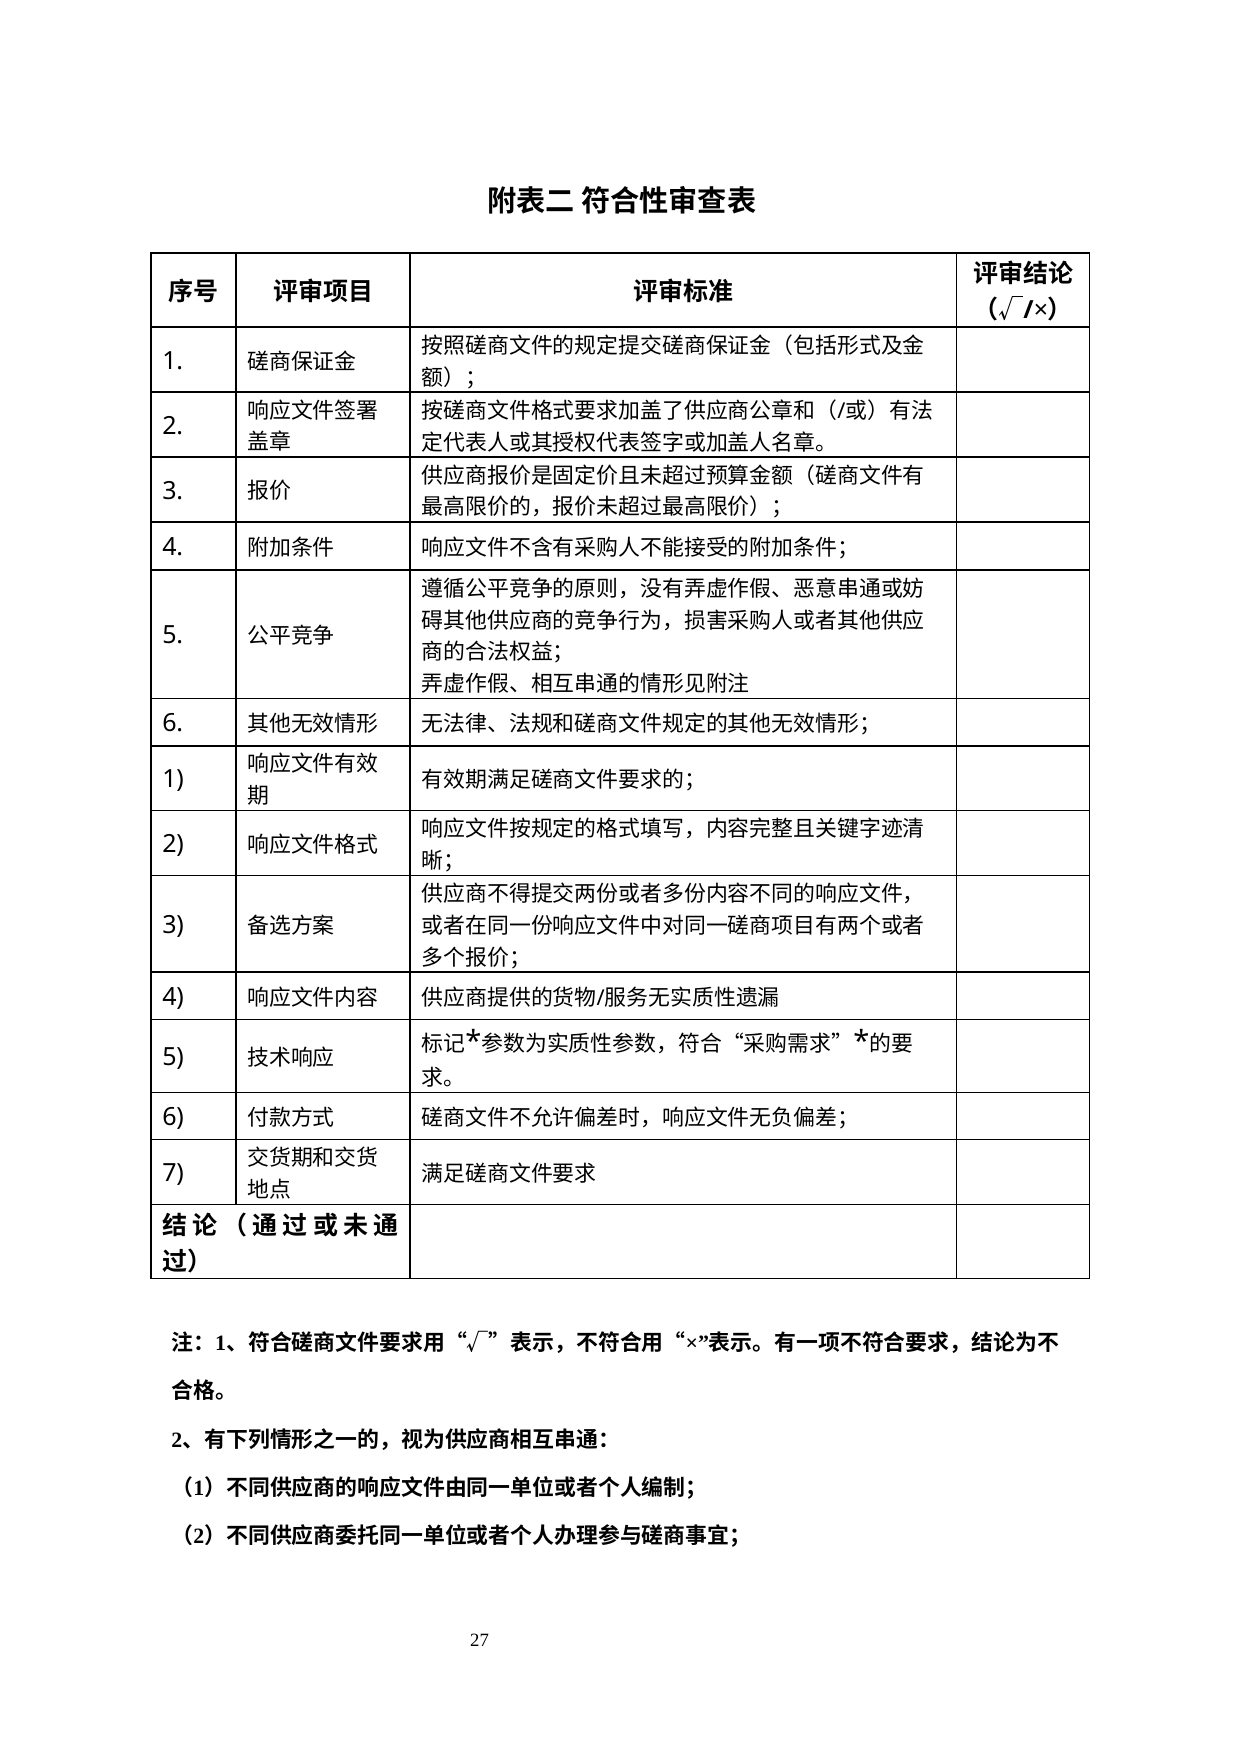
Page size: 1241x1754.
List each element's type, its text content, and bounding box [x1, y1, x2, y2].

table_cell [152, 328, 235, 391]
table_header 评审标准 [411, 254, 956, 326]
table_cell 结论（通过或未通过） [152, 1205, 409, 1278]
table_cell [152, 523, 235, 569]
table_cell 有效期满足磋商文件要求的； [411, 747, 956, 810]
text 注：1、符合磋商文件要求用“√”表示，不符合用“×”表示。有一项不符合要求，结论为不合格。 [171, 1324, 1069, 1406]
table_cell [957, 811, 1089, 875]
table_cell [152, 811, 235, 875]
table_cell [152, 571, 235, 698]
table_cell 响应文件按规定的格式填写，内容完整且关键字迹清晰； [411, 811, 956, 875]
table_cell 标记*参数为实质性参数，符合“采购需求”*的要求。 [411, 1020, 956, 1091]
table_cell [957, 699, 1089, 745]
table_cell [957, 458, 1089, 521]
table_header 评审结论 （√/×） [957, 254, 1089, 326]
table_cell [957, 328, 1089, 391]
table_cell 响应文件内容 [237, 973, 409, 1018]
table_cell [957, 747, 1089, 810]
table_cell 供应商报价是固定价且未超过预算金额（磋商文件有最高限价的，报价未超过最高限价）； [411, 458, 956, 521]
table_cell 满足磋商文件要求 [411, 1140, 956, 1204]
text 附表二 符合性审查表 [174, 166, 1069, 231]
table_cell [152, 876, 235, 971]
table_cell [152, 393, 235, 456]
table_header 评审项目 [237, 254, 409, 326]
table_cell 公平竞争 [237, 571, 409, 698]
table_header 序号 [152, 254, 235, 326]
text （1）不同供应商的响应文件由同一单位或者个人编制； [171, 1470, 1069, 1502]
table_cell [957, 1020, 1089, 1091]
table_cell 磋商保证金 [237, 328, 409, 391]
table_cell [152, 458, 235, 521]
table_cell [152, 1020, 235, 1091]
table_cell 交货期和交货 地点 [237, 1140, 409, 1204]
table_cell [152, 747, 235, 810]
table_cell [957, 1205, 1089, 1278]
table_cell [957, 1140, 1089, 1204]
table_cell 报价 [237, 458, 409, 521]
table_cell [152, 1093, 235, 1139]
table_cell 磋商文件不允许偏差时，响应文件无负偏差； [411, 1093, 956, 1139]
table_cell [957, 393, 1089, 456]
table_cell 响应文件有效期 [237, 747, 409, 810]
table_cell 响应文件签署盖章 [237, 393, 409, 456]
table_cell 响应文件格式 [237, 811, 409, 875]
text 2、有下列情形之一的，视为供应商相互串通： [171, 1421, 1069, 1454]
table_cell 供应商不得提交两份或者多份内容不同的响应文件，或者在同一份响应文件中对同一磋商项目有两个或者多个报价； [411, 876, 956, 971]
table_cell 附加条件 [237, 523, 409, 569]
table_cell 按磋商文件格式要求加盖了供应商公章和（/或）有法定代表人或其授权代表签字或加盖人名章。 [411, 393, 956, 456]
table_cell [957, 1093, 1089, 1139]
table_cell [152, 1140, 235, 1204]
table_cell 技术响应 [237, 1020, 409, 1091]
table_cell [957, 571, 1089, 698]
table_cell 按照磋商文件的规定提交磋商保证金（包括形式及金额）； [411, 328, 956, 391]
table_cell [957, 876, 1089, 971]
table_cell 付款方式 [237, 1093, 409, 1139]
table_cell [957, 523, 1089, 569]
table_cell [411, 1205, 956, 1278]
table_cell 供应商提供的货物/服务无实质性遗漏 [411, 973, 956, 1018]
table_cell 遵循公平竞争的原则，没有弄虚作假、恶意串通或妨碍其他供应商的竞争行为，损害采购人或者其他供应商的合法权益； 弄虚作假、相互串通的情形见附注 [411, 571, 956, 698]
table_cell [152, 973, 235, 1018]
table_cell 无法律、法规和磋商文件规定的其他无效情形； [411, 699, 956, 745]
table_cell 响应文件不含有采购人不能接受的附加条件； [411, 523, 956, 569]
table_cell 备选方案 [237, 876, 409, 971]
table_cell 其他无效情形 [237, 699, 409, 745]
text （2）不同供应商委托同一单位或者个人办理参与磋商事宜； [171, 1518, 1069, 1551]
table_cell [152, 699, 235, 745]
table_cell [957, 973, 1089, 1018]
